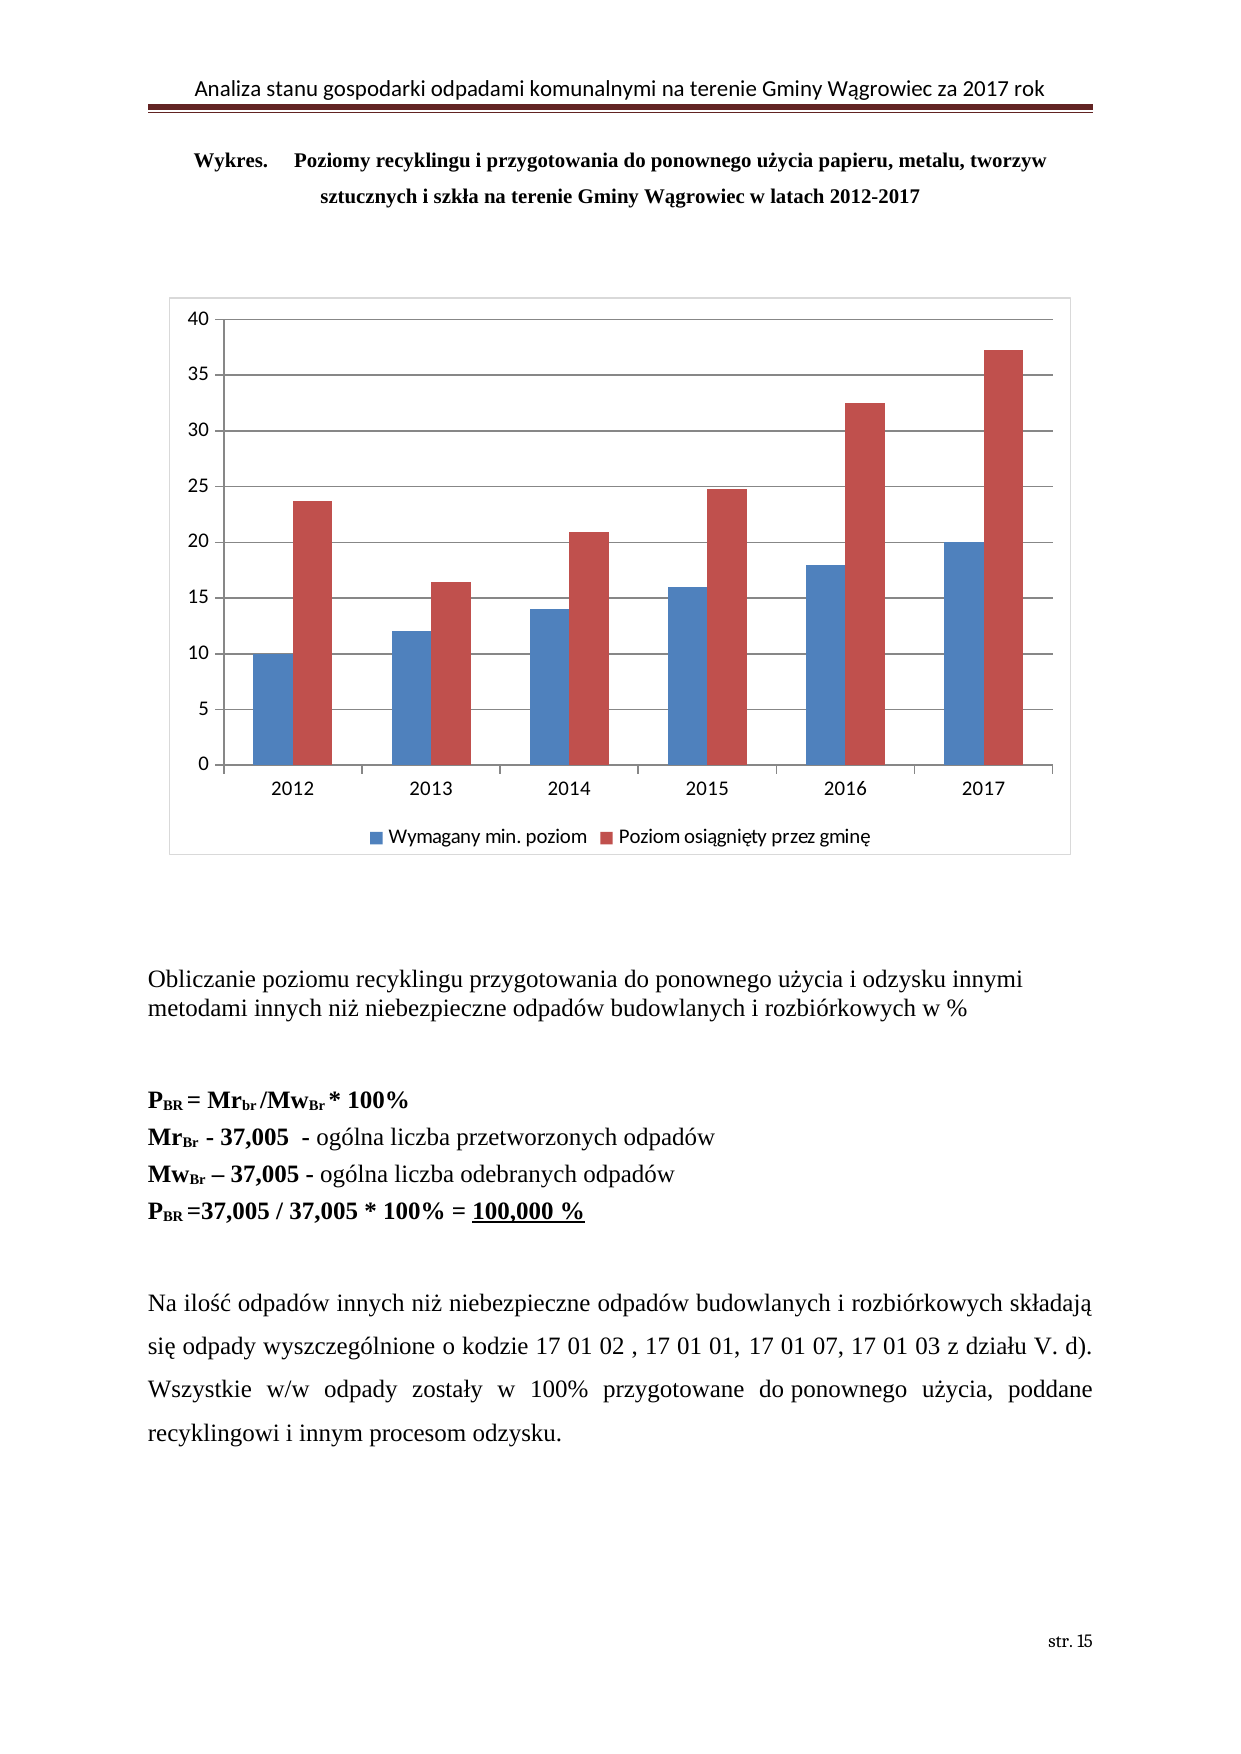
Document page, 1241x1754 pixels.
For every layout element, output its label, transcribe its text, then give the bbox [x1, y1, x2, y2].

text MrBr - 37,005 - ogólna liczba przetworzonych odpadów [148, 1122, 1093, 1151]
text PBR = Mrbr /MwBr * 100% [148, 1085, 1093, 1114]
text Obliczanie poziomu recyklingu przygotowania do ponownego użycia i odzysku innymi metodami innych niż niebezpieczne odpadów budowlanych i rozbiórkowych w % [148, 964, 1093, 1022]
text Wykres. Poziomy recyklingu i przygotowania do ponownego użycia papieru, metalu, tworzyw sztucznych i szkła na terenie Gminy Wągrowiec w latach 2012-2017 [148, 148, 1093, 208]
text PBR =37,005 / 37,005 * 100% = 100,000 % [148, 1196, 1093, 1225]
text MwBr – 37,005 - ogólna liczba odebranych odpadów [148, 1159, 1093, 1188]
text Na ilość odpadów innych niż niebezpieczne odpadów budowlanych i rozbiórkowych składają się odpady wyszczególnione o kodzie 17 01 02 , 17 01 01, 17 01 07, 17 01 03 z działu V. d). Wszystkie w/w odpady zostały w 100% przygotowane do ponownego użycia, poddane recyklingowi i innym procesom odzysku. [148, 1288, 1093, 1446]
